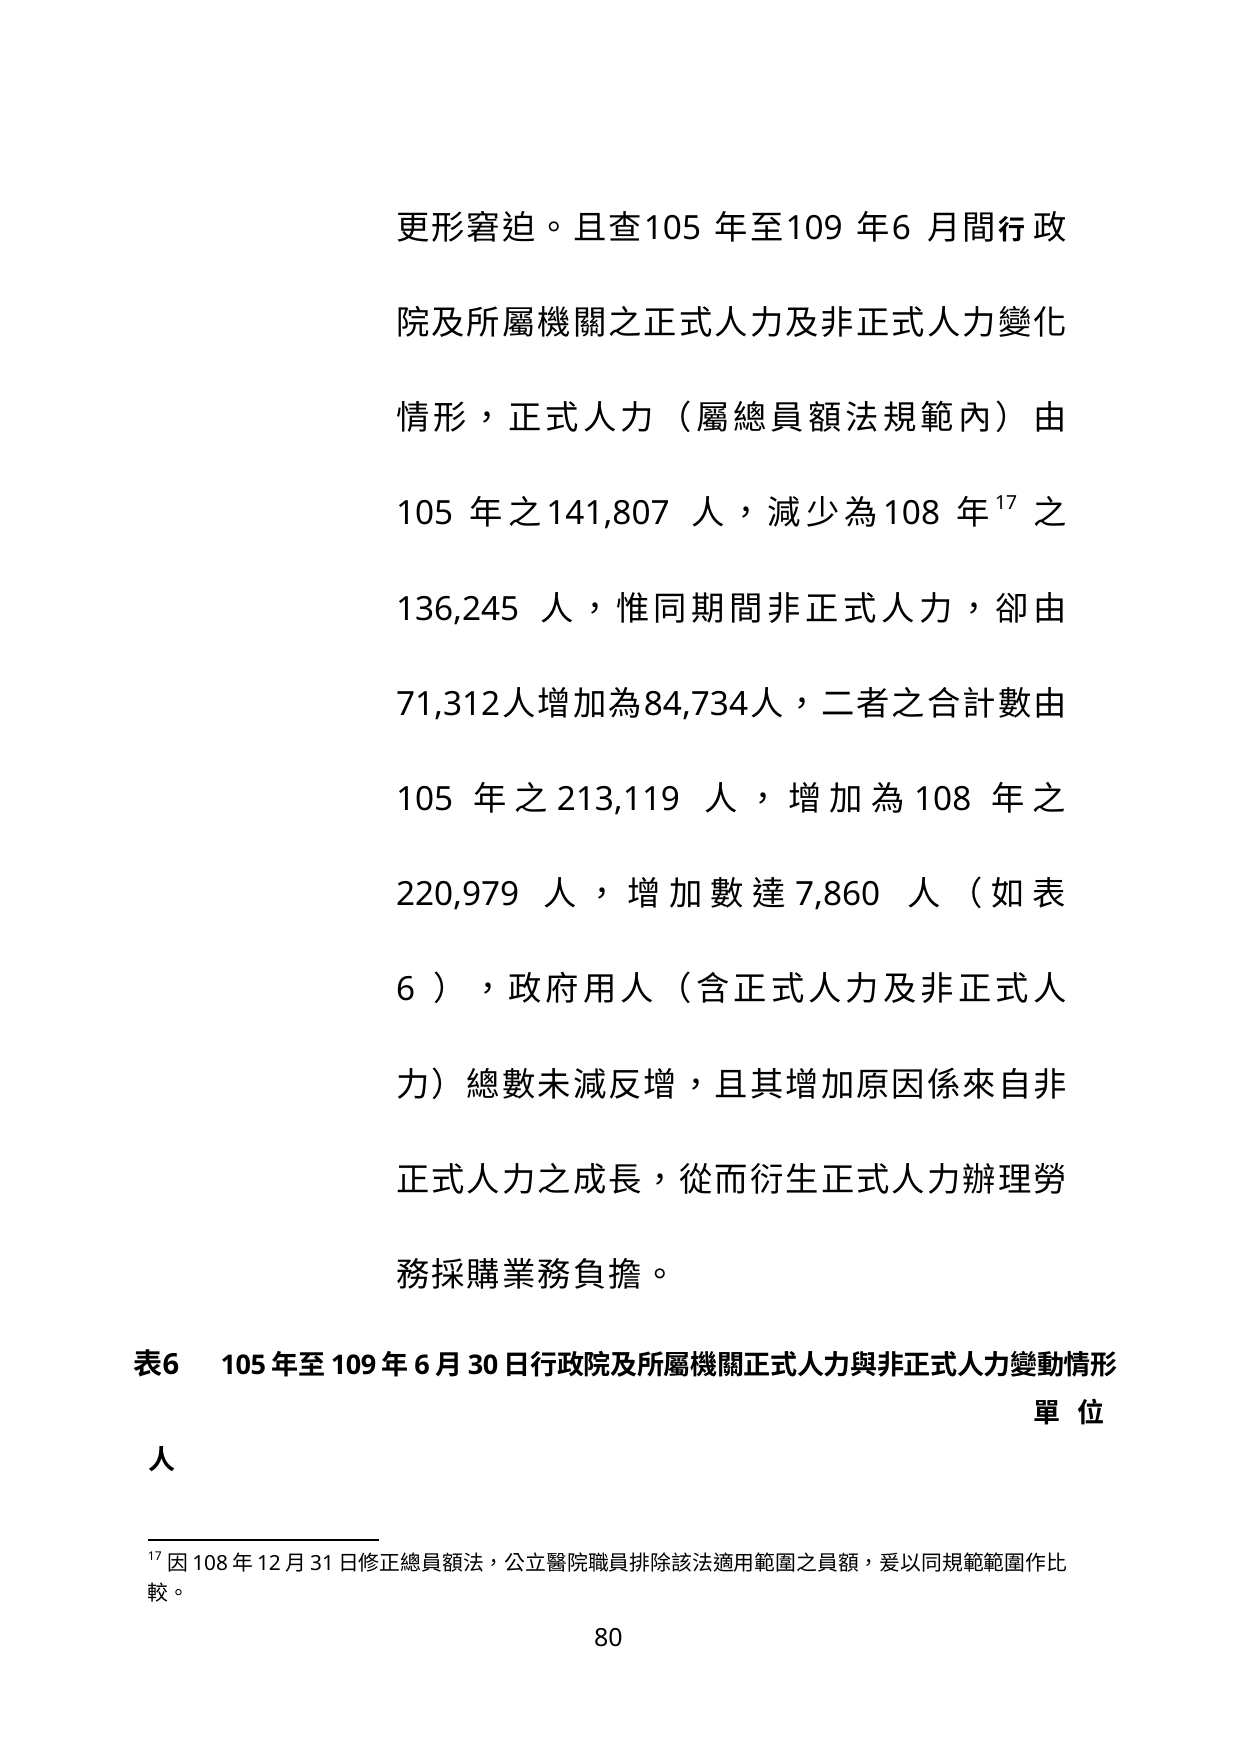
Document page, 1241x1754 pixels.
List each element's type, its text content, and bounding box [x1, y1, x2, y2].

text 單位：人 [148, 1386, 1122, 1482]
text 105年至109年6月30日行政院及所屬機關正式人力與非正式人力變動情形 [133, 1345, 1166, 1382]
